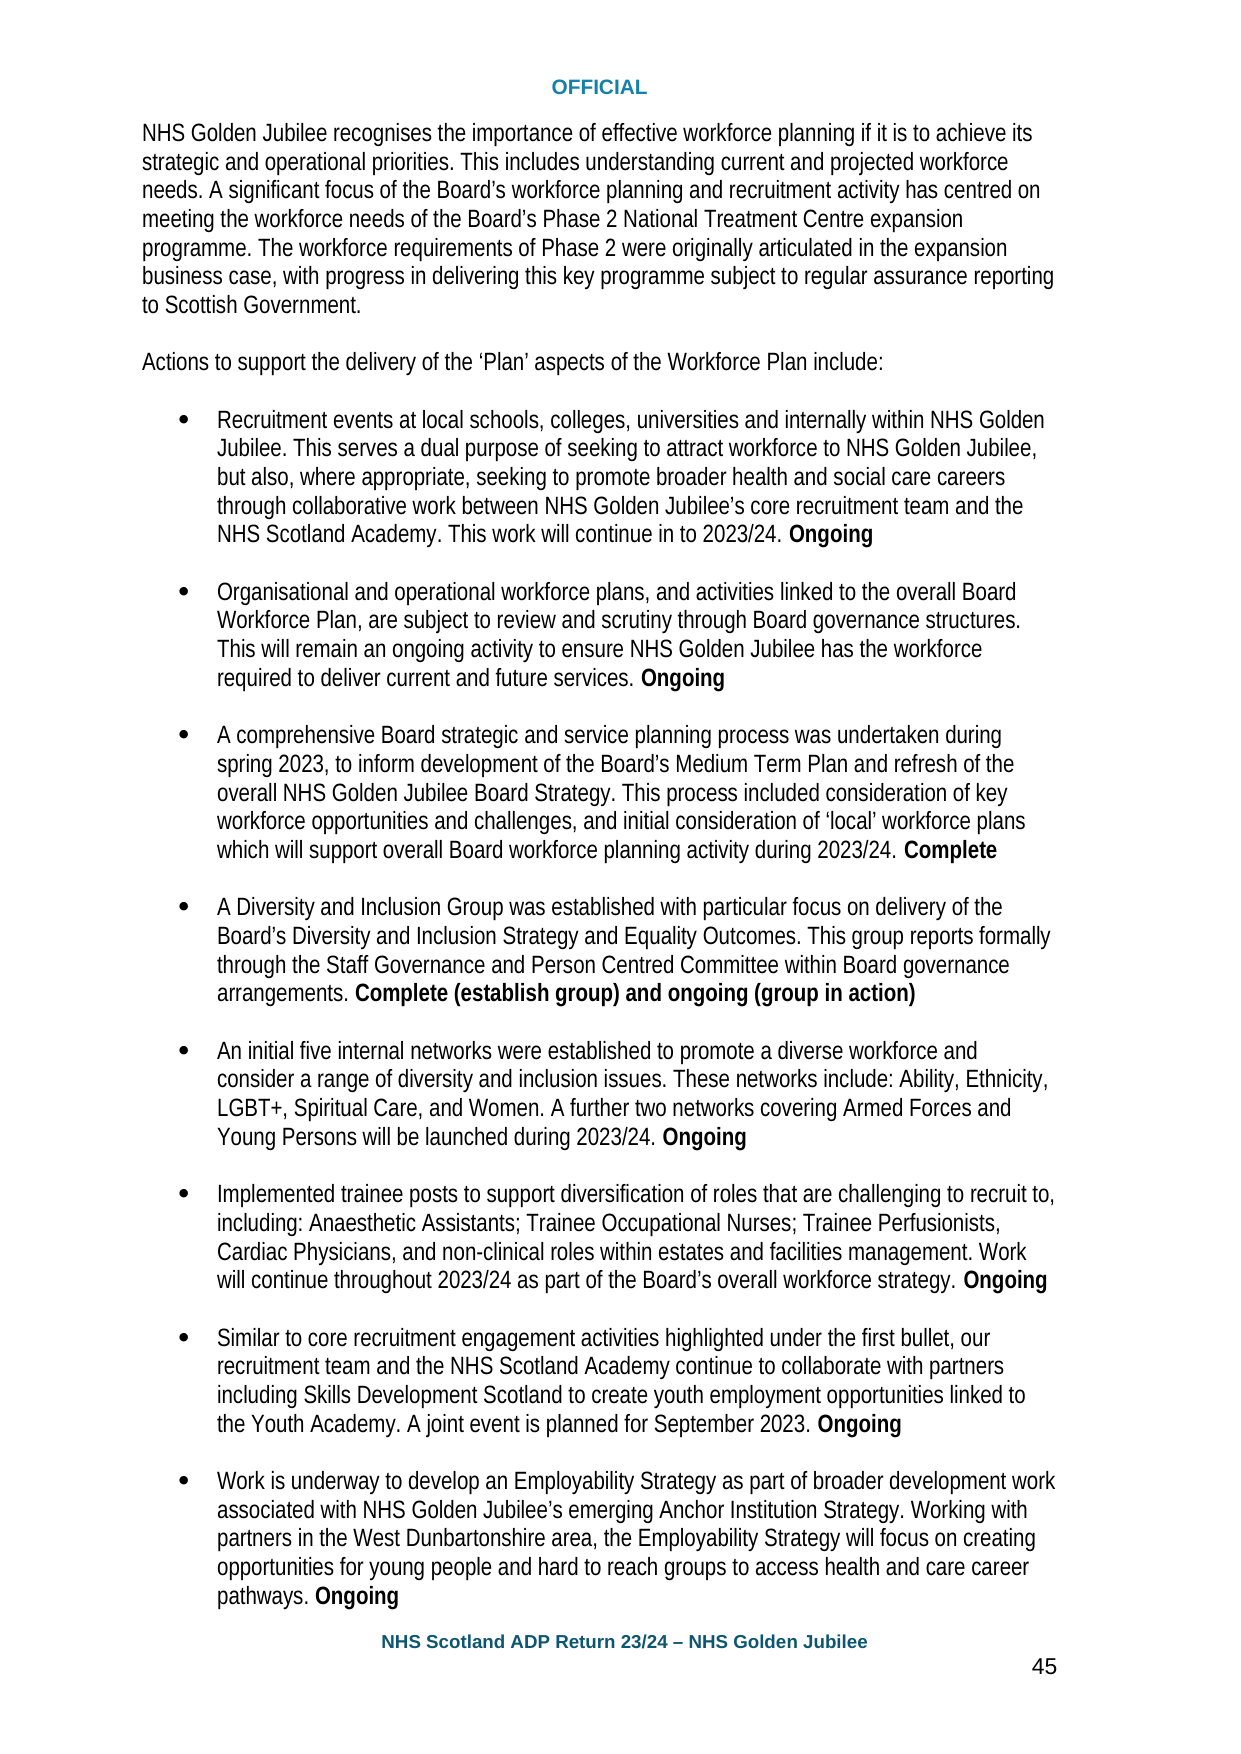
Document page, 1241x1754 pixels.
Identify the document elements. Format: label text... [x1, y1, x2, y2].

list A comprehensive Board strategic and service planning process was undertaken during spring 2023, to inform development of the Board’s Medium Term Plan and refresh of the overall NHS Golden Jubilee Board Strategy. This process included consideration of key workforce opportunities and challenges, and initial consideration of ‘local’ workforce plans which will support overall Board workforce planning activity during 2023/24. Complete [179, 720, 1057, 863]
list Organisational and operational workforce plans, and activities linked to the overall Board Workforce Plan, are subject to review and scrutiny through Board governance structures. This will remain an ongoing activity to ensure NHS Golden Jubilee has the workforce required to deliver current and future services. Ongoing [179, 577, 1057, 691]
list Recruitment events at local schools, colleges, universities and internally within NHS Golden Jubilee. This serves a dual purpose of seeking to attract workforce to NHS Golden Jubilee, but also, where appropriate, seeking to promote broader health and social care careers through collaborative work between NHS Golden Jubilee’s core recruitment team and the NHS Scotland Academy. This work will continue in to 2023/24. Ongoing [179, 404, 1057, 548]
text NHS Golden Jubilee recognises the importance of effective workforce planning if it is to achieve its strategic and operational priorities. This includes understanding current and projected workforce needs. A significant focus of the Board’s workforce planning and recruitment activity has centred on meeting the workforce needs of the Board’s Phase 2 National Treatment Centre expansion programme. The workforce requirements of Phase 2 were originally articulated in the expansion business case, with progress in delivering this key programme subject to regular assurance reporting to Scottish Government. [142, 118, 1057, 319]
list A Diversity and Inclusion Group was established with particular focus on delivery of the Board’s Diversity and Inclusion Strategy and Equality Outcomes. This group reports formally through the Staff Governance and Person Centred Committee within Board governance arrangements. Complete (establish group) and ongoing (group in action) [179, 892, 1057, 1007]
list Implemented trainee posts to support diversification of roles that are challenging to recruit to, including: Anaesthetic Assistants; Trainee Occupational Nurses; Trainee Perfusionists, Cardiac Physicians, and non-clinical roles within estates and facilities management. Work will continue throughout 2023/24 as part of the Board’s overall workforce strategy. Ongoing [179, 1179, 1057, 1294]
list Work is underway to develop an Employability Strategy as part of broader development work associated with NHS Golden Jubilee’s emerging Anchor Institution Strategy. Working with partners in the West Dunbartonshire area, the Employability Strategy will focus on creating opportunities for young people and hard to reach groups to access health and care career pathways. Ongoing [179, 1466, 1057, 1609]
list Similar to core recruitment engagement activities highlighted under the first bullet, our recruitment team and the NHS Scotland Academy continue to collaborate with partners including Skills Development Scotland to create youth employment opportunities linked to the Youth Academy. A joint event is planned for September 2023. Ongoing [179, 1322, 1057, 1437]
list An initial five internal networks were established to promote a diverse workforce and consider a range of diversity and inclusion issues. These networks include: Ability, Ethnicity, LGBT+, Spiritual Care, and Women. A further two networks covering Armed Forces and Young Persons will be launched during 2023/24. Ongoing [179, 1036, 1057, 1150]
text Actions to support the delivery of the ‘Plan’ aspects of the Workforce Plan include: [142, 347, 1057, 376]
